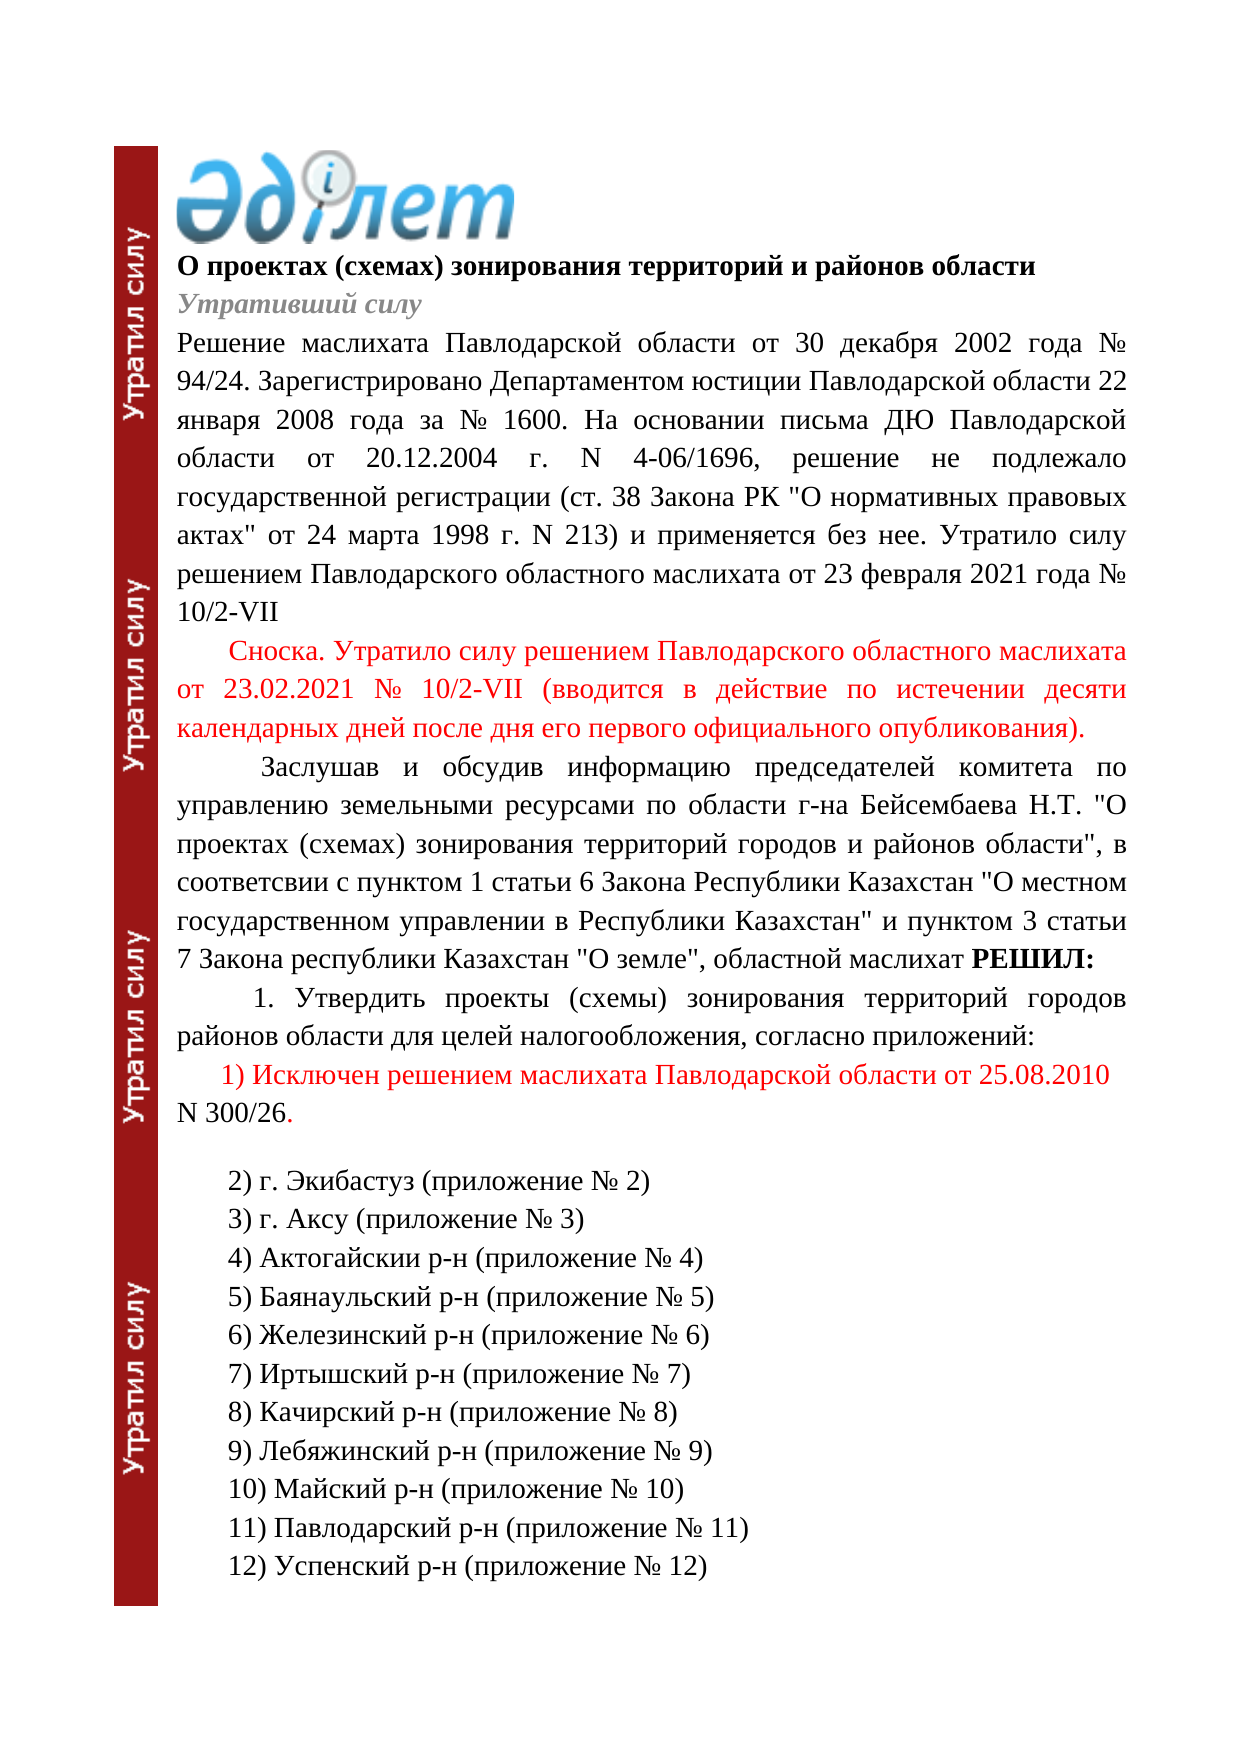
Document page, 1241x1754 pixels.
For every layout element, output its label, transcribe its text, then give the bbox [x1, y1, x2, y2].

picture [114, 146, 158, 248]
picture [114, 1428, 158, 1433]
picture [114, 1197, 158, 1202]
picture [114, 1052, 158, 1057]
picture [114, 628, 158, 633]
text 2) г. Экибастуз (приложение № 2) [112, 1163, 1128, 1197]
picture [114, 281, 158, 286]
picture [114, 1582, 158, 1606]
picture [114, 320, 158, 325]
text 4) Актогайскии р-н (приложение № 4) [112, 1240, 1128, 1274]
text 3) г. Аксу (приложение № 3) [112, 1202, 1128, 1235]
text 11) Павлодарский р-н (приложение № 11) [112, 1510, 1128, 1543]
picture [114, 1505, 158, 1510]
text 8) Качирский р-н (приложение № 8) [112, 1394, 1128, 1428]
picture [114, 1235, 158, 1240]
picture [114, 1351, 158, 1356]
text Сноска. Утратило силу решением Павлодарского областного маслихата от 23.02.2021 № 10/2-VII (вводится в действие по истечении десяти календарных дней после дня его первого официального опубликования). [112, 633, 1128, 744]
text 1. Утвердить проекты (схемы) зонирования территорий городов районов области для целей налогообложения, согласно приложений: [112, 980, 1128, 1052]
picture [114, 1274, 158, 1279]
text Решение маслихата Павлодарской области от 30 декабря 2002 года № 94/24. Зарегистрировано Департаментом юстиции Павлодарской области 22 января 2008 года за № 1600. На основании письма ДЮ Павлодарской области от 20.12.2004 г. N 4-06/1696, решение не подлежало государственной регистрации (ст. 38 Закона РК "О нормативных правовых актах" от 24 марта 1998 г. N 213) и применяется без нее. Утратило силу решением Павлодарского областного маслихата от 23 февраля 2021 года № 10/2-VII [112, 325, 1128, 628]
text Заслушав и обсудив информацию председателей комитета по управлению земельными ресурсами по области г-на Бейсембаева Н.Т. "О проектах (схемах) зонирования территорий городов и районов области", в соответсвии с пунктом 1 статьи 6 Закона Республики Казахстан "О местном государственном управлении в Республики Казахстан" и пунктом 3 статьи 7 Закона республики Казахстан "О земле", областной маслихат РЕШИЛ: [112, 749, 1128, 975]
picture [114, 744, 158, 749]
picture [114, 1389, 158, 1394]
text О проектах (схемах) зонирования территорий и районов области [112, 248, 1128, 281]
picture [114, 1312, 158, 1317]
text 10) Майский р-н (приложение № 10) [112, 1471, 1128, 1505]
text 9) Лебяжинский р-н (приложение № 9) [112, 1433, 1128, 1466]
text Утративший силу [112, 286, 1128, 320]
picture [114, 1159, 158, 1163]
picture [176, 150, 515, 244]
text 5) Баянаульский р-н (приложение № 5) [112, 1279, 1128, 1312]
text 6) Железинский р-н (приложение № 6) [112, 1317, 1128, 1351]
text 1) Исключен решением маслихата Павлодарской области от 25.08.2010 N 300/26. [112, 1057, 1128, 1159]
picture [114, 1466, 158, 1471]
picture [114, 975, 158, 980]
text 12) Успенский р-н (приложение № 12) [112, 1548, 1128, 1582]
picture [114, 1543, 158, 1548]
text 7) Иртышский р-н (приложение № 7) [112, 1356, 1128, 1389]
